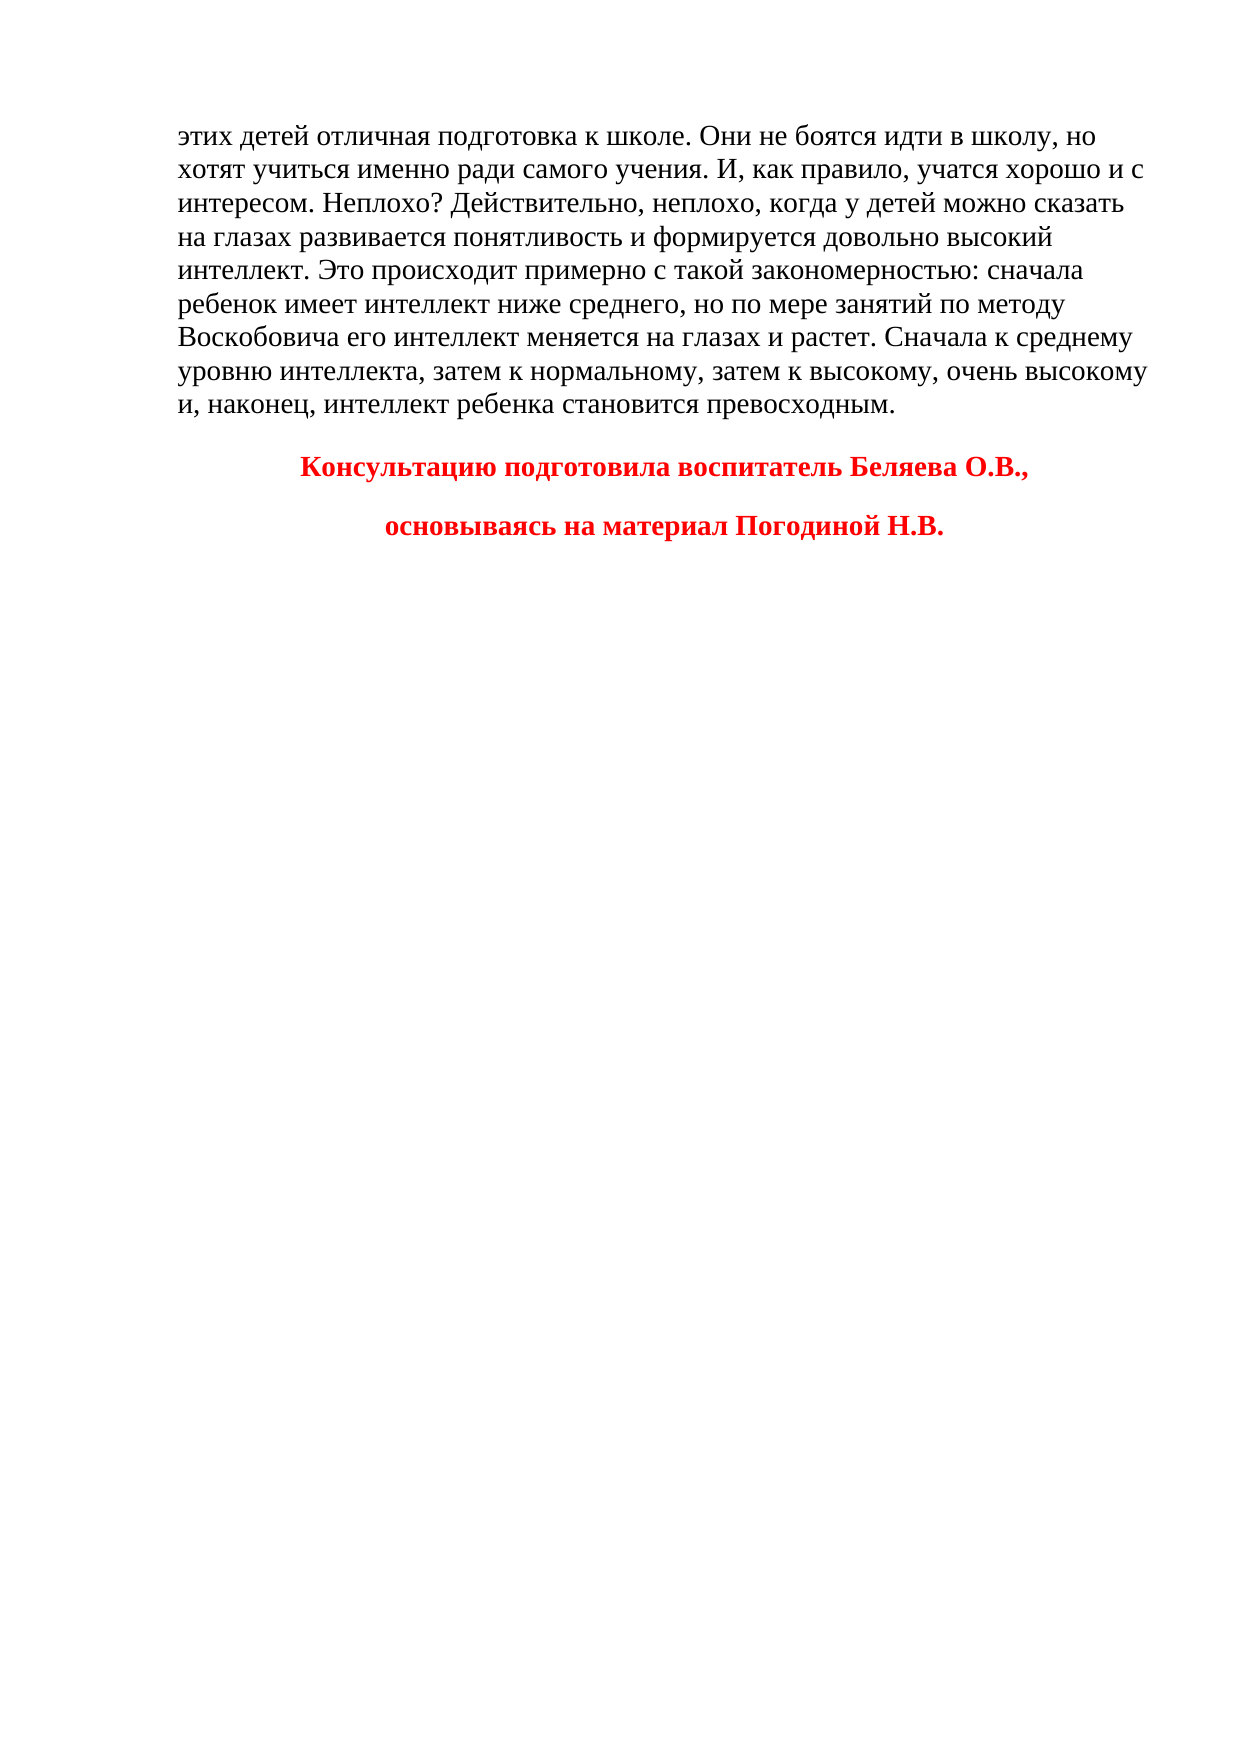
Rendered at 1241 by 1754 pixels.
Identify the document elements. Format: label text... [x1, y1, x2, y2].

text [177, 118, 1152, 420]
text Консультацию подготовила воспитатель Беляева О.В., [177, 449, 1152, 483]
text основываясь на материал Погодиной Н.В. [177, 508, 1152, 542]
